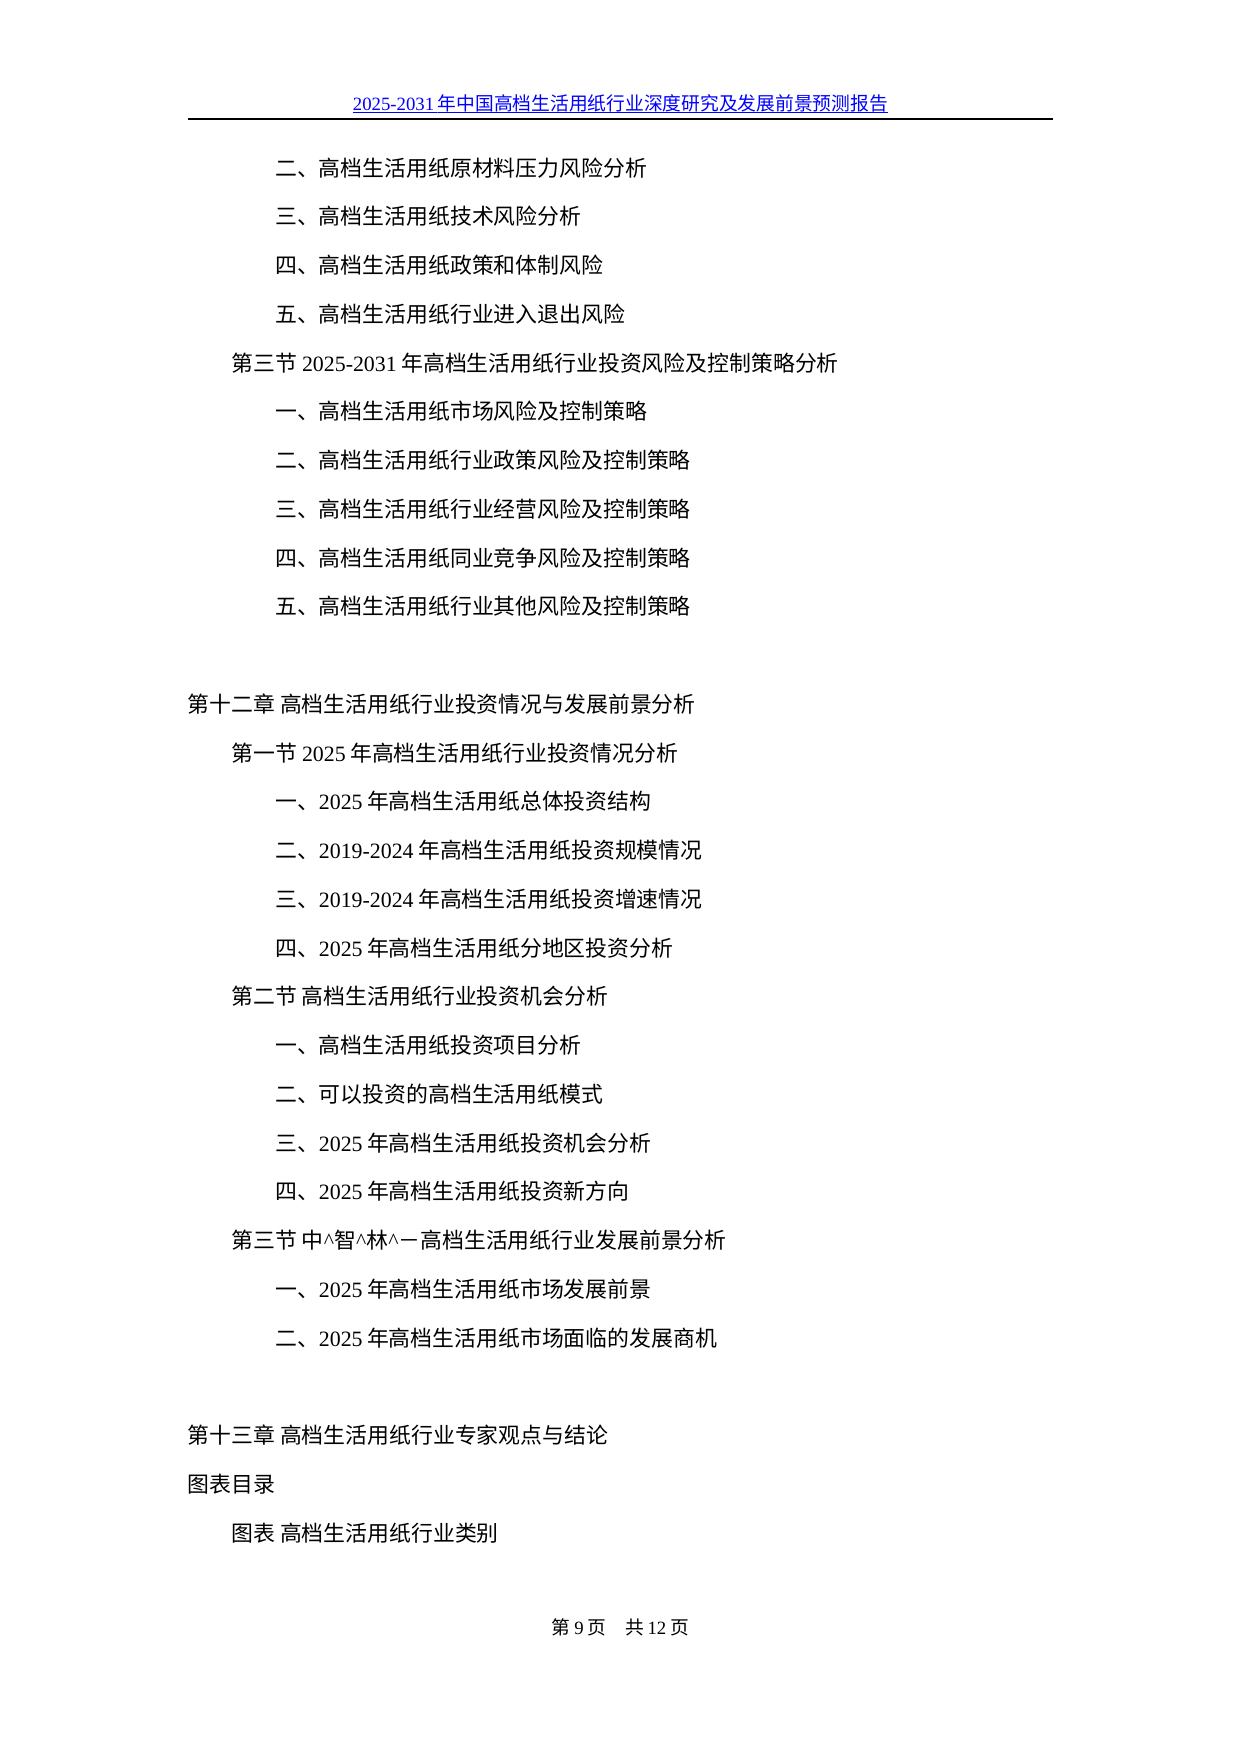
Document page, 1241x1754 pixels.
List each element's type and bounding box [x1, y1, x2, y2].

text [187, 150, 1053, 1548]
